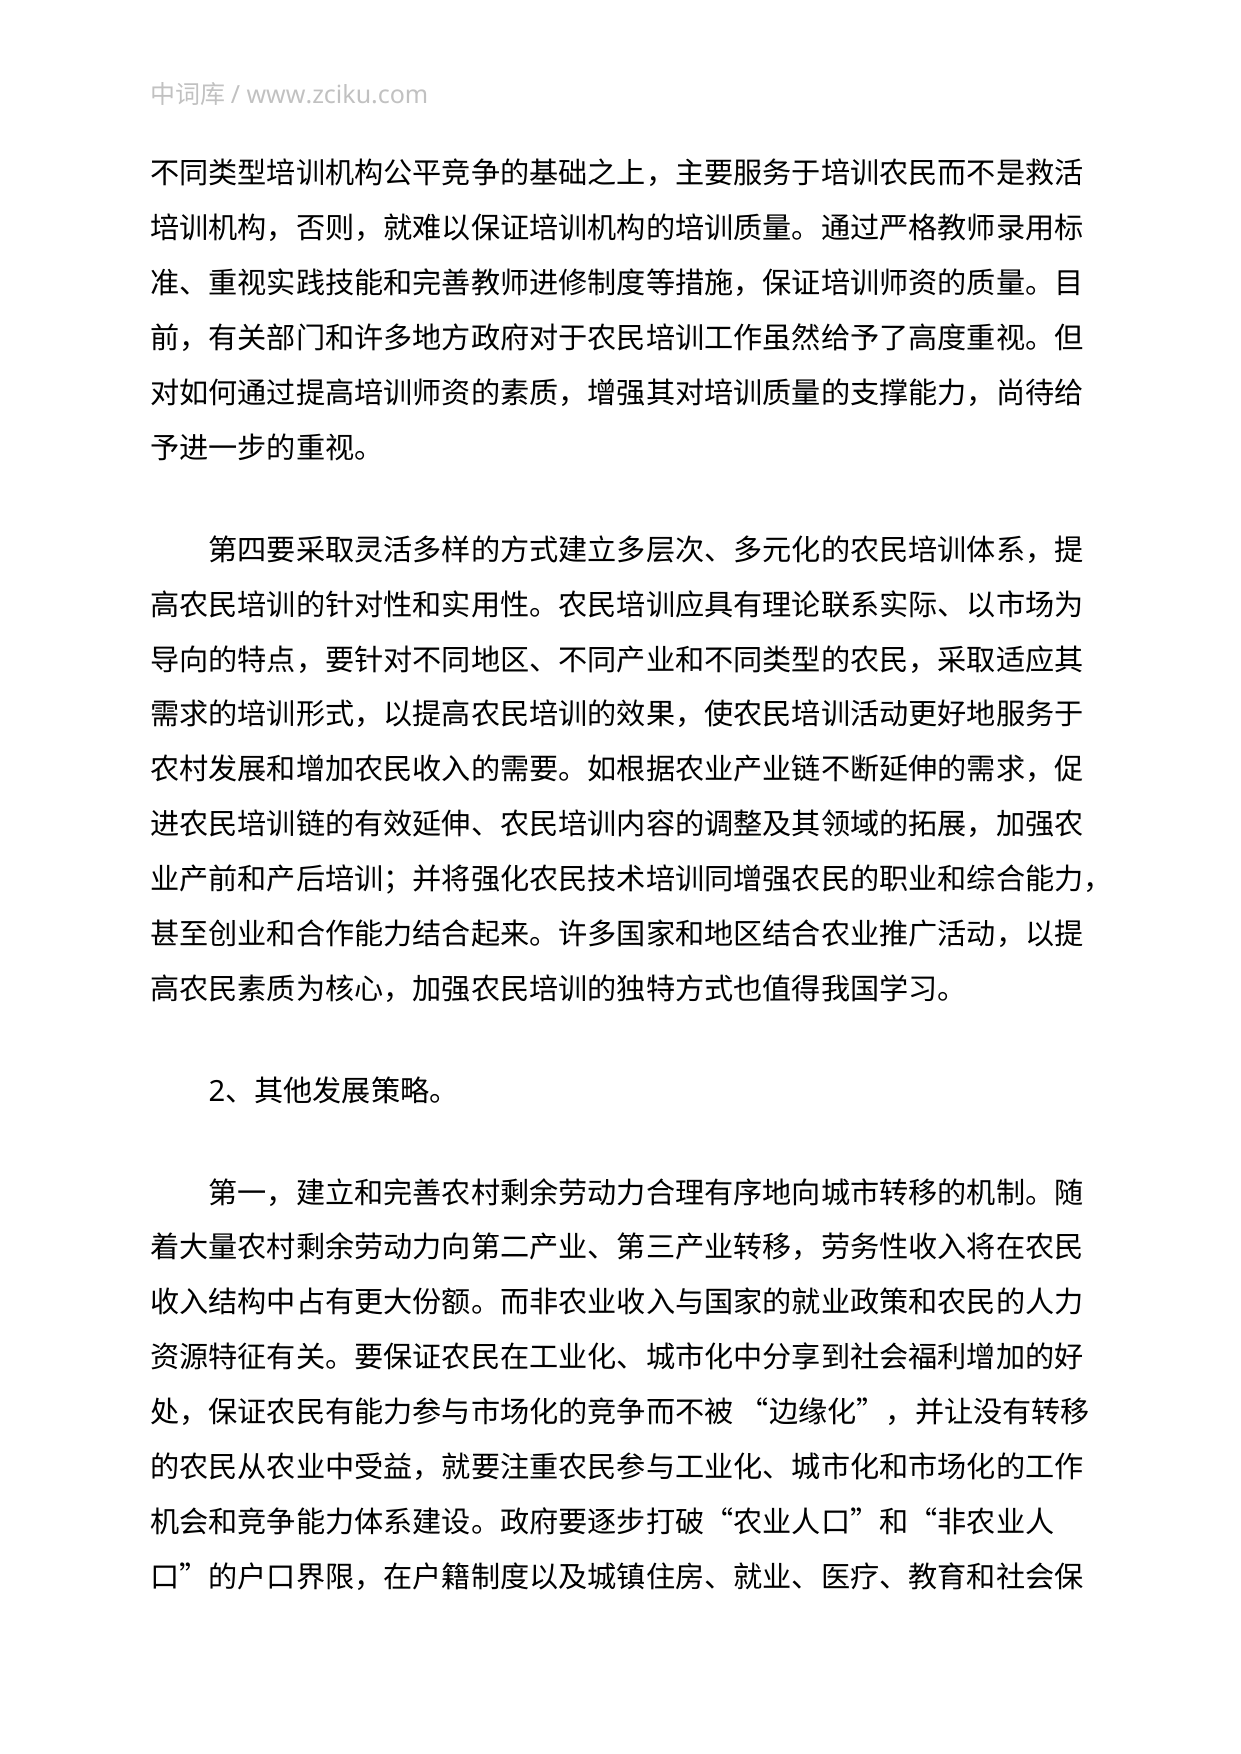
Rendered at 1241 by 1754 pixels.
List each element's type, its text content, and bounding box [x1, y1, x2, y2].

text 2、其他发展策略。 [150, 1067, 1090, 1109]
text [150, 1169, 1090, 1596]
text 第四要采取灵活多样的方式建立多层次、多元化的农民培训体系，提高农民培训的针对性和实用性。农民培训应具有理论联系实际、以市场为导向的特点，要针对不同地区、不同产业和不同类型的农民，采取适应其需求的培训形式，以提高农民培训的效果，使农民培训活动更好地服务于农村发展和增加农民收入的需要。如根据农业产业链不断延伸的需求，促进农民培训链的有效延伸、农民培训内容的调整及其领域的拓展，加强农业产前和产后培训；并将强化农民技术培训同增强农民的职业和综合能力，甚至创业和合作能力结合起来。许多国家和地区结合农业推广活动，以提高农民素质为核心，加强农民培训的独特方式也值得我国学习。 [150, 526, 1090, 1008]
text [150, 150, 1090, 467]
